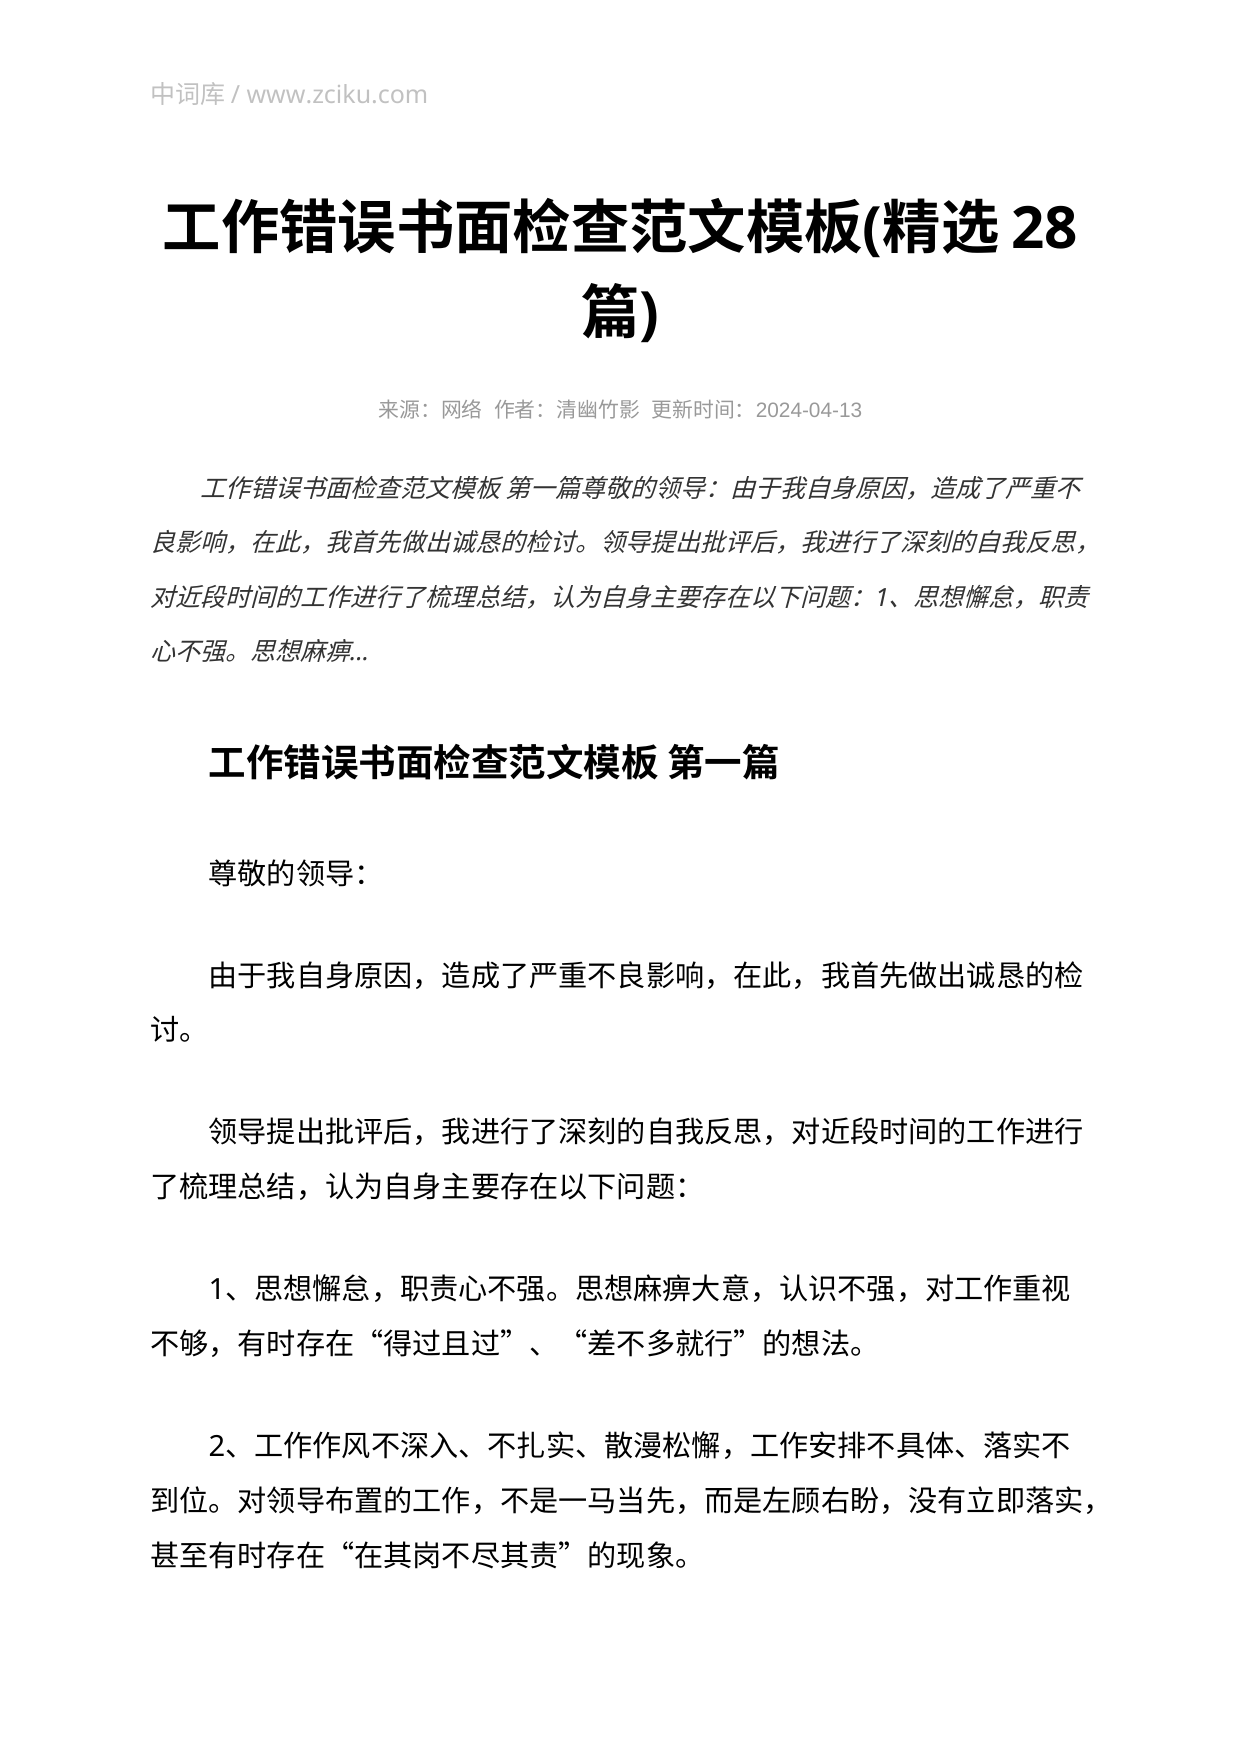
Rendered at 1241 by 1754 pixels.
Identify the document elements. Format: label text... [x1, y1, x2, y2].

text 尊敬的领导： [150, 850, 1090, 893]
text 由于我自身原因，造成了严重不良影响，在此，我首先做出诚恳的检讨。 [150, 952, 1090, 1049]
text 来源：网络 作者：清幽竹影 更新时间：2024-04-13 [150, 398, 1090, 422]
subtitle 工作错误书面检查范文模板(精选28篇) [150, 181, 1090, 351]
text 领导提出批评后，我进行了深刻的自我反思，对近段时间的工作进行了梳理总结，认为自身主要存在以下问题： [150, 1109, 1090, 1206]
text 工作错误书面检查范文模板 第一篇 [150, 733, 1090, 787]
text 工作错误书面检查范文模板 第一篇尊敬的领导：由于我自身原因，造成了严重不良影响，在此，我首先做出诚恳的检讨。领导提出批评后，我进行了深刻的自我反思，对近段时间的工作进行了梳理总结，认为自身主要存在以下问题：1、思想懈怠，职责心不强。思想麻痹... [150, 468, 1090, 668]
text 2、工作作风不深入、不扎实、散漫松懈，工作安排不具体、落实不到位。对领导布置的工作，不是一马当先，而是左顾右盼，没有立即落实，甚至有时存在“在其岗不尽其责”的现象。 [150, 1422, 1090, 1574]
text 1、思想懈怠，职责心不强。思想麻痹大意，认识不强，对工作重视不够，有时存在“得过且过”、“差不多就行”的想法。 [150, 1265, 1090, 1363]
